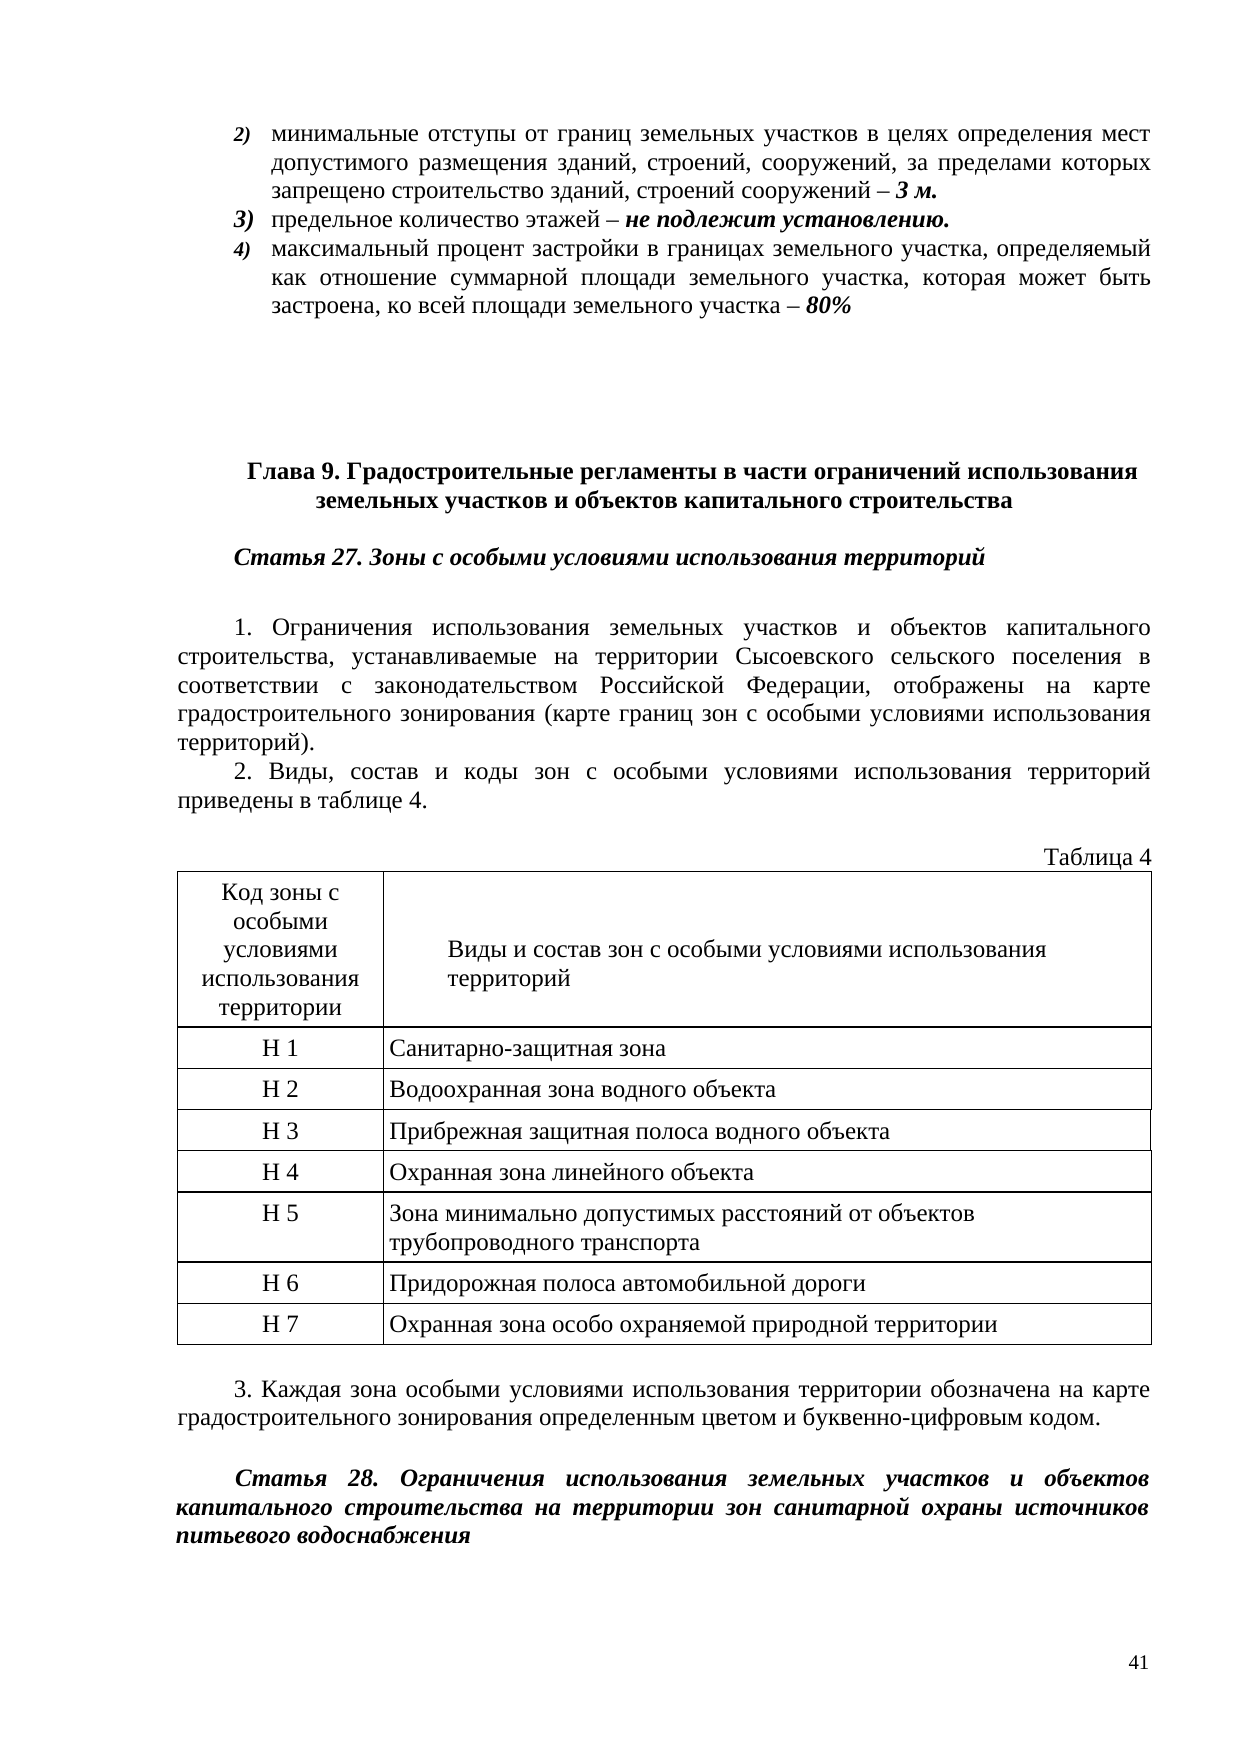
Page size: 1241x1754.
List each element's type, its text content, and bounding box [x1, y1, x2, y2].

table_cell Н 7 [178, 1304, 383, 1344]
text Глава 9. Градостроительные регламенты в части ограничений использования земельных участков и объектов капитального строительства [177, 456, 1152, 513]
text Таблица 4 [177, 842, 1152, 871]
text Статья 28. Ограничения использования земельных участков и объектов капитального строительства на территории зон санитарной охраны источников питьевого водоснабжения [176, 1463, 1150, 1549]
table_cell Зона минимально допустимых расстояний от объектов трубопроводного транспорта [384, 1193, 1151, 1261]
table_cell Н 3 [178, 1110, 383, 1150]
table_header Код зоны с особыми условиями использования территории [178, 872, 383, 1026]
list максимальный процент застройки в границах земельного участка, определяемый как отношение суммарной площади земельного участка, которая может быть застроена, ко всей площади земельного участка – 80% [233, 233, 1152, 319]
table_cell Водоохранная зона водного объекта [384, 1069, 1151, 1109]
text Статья 27. Зоны с особыми условиями использования территорий [177, 542, 1152, 571]
table_cell Охранная зона линейного объекта [384, 1151, 1151, 1191]
table_cell Придорожная полоса автомобильной дороги [384, 1263, 1151, 1303]
table_cell Н 4 [178, 1151, 383, 1191]
text 1. Ограничения использования земельных участков и объектов капитального строительства, устанавливаемые на территории Сысоевского сельского поселения в соответствии с законодательством Российской Федерации, отображены на карте градостроительного зонирования (карте границ зон с особыми условиями использования территорий). [177, 612, 1152, 756]
text 2. Виды, состав и коды зон с особыми условиями использования территорий приведены в таблице 4. [177, 756, 1152, 813]
table_header Виды и состав зон с особыми условиями использования территорий [384, 872, 1151, 1026]
table_cell Санитарно-защитная зона [384, 1028, 1151, 1068]
list минимальные отступы от границ земельных участков в целях определения мест допустимого размещения зданий, строений, сооружений, за пределами которых запрещено строительство зданий, строений сооружений – 3 м. [233, 118, 1152, 204]
table_cell Прибрежная защитная полоса водного объекта [384, 1110, 1150, 1150]
table_cell Н 5 [178, 1193, 383, 1261]
table_cell Охранная зона особо охраняемой природной территории [384, 1304, 1151, 1344]
table_cell Н 1 [178, 1028, 383, 1068]
list предельное количество этажей – не подлежит установлению. [233, 204, 1152, 233]
table_cell Н 6 [178, 1263, 383, 1303]
text 3. Каждая зона особыми условиями использования территории обозначена на карте градостроительного зонирования определенным цветом и буквенно-цифровым кодом. [177, 1374, 1152, 1431]
table_cell Н 2 [178, 1069, 383, 1109]
